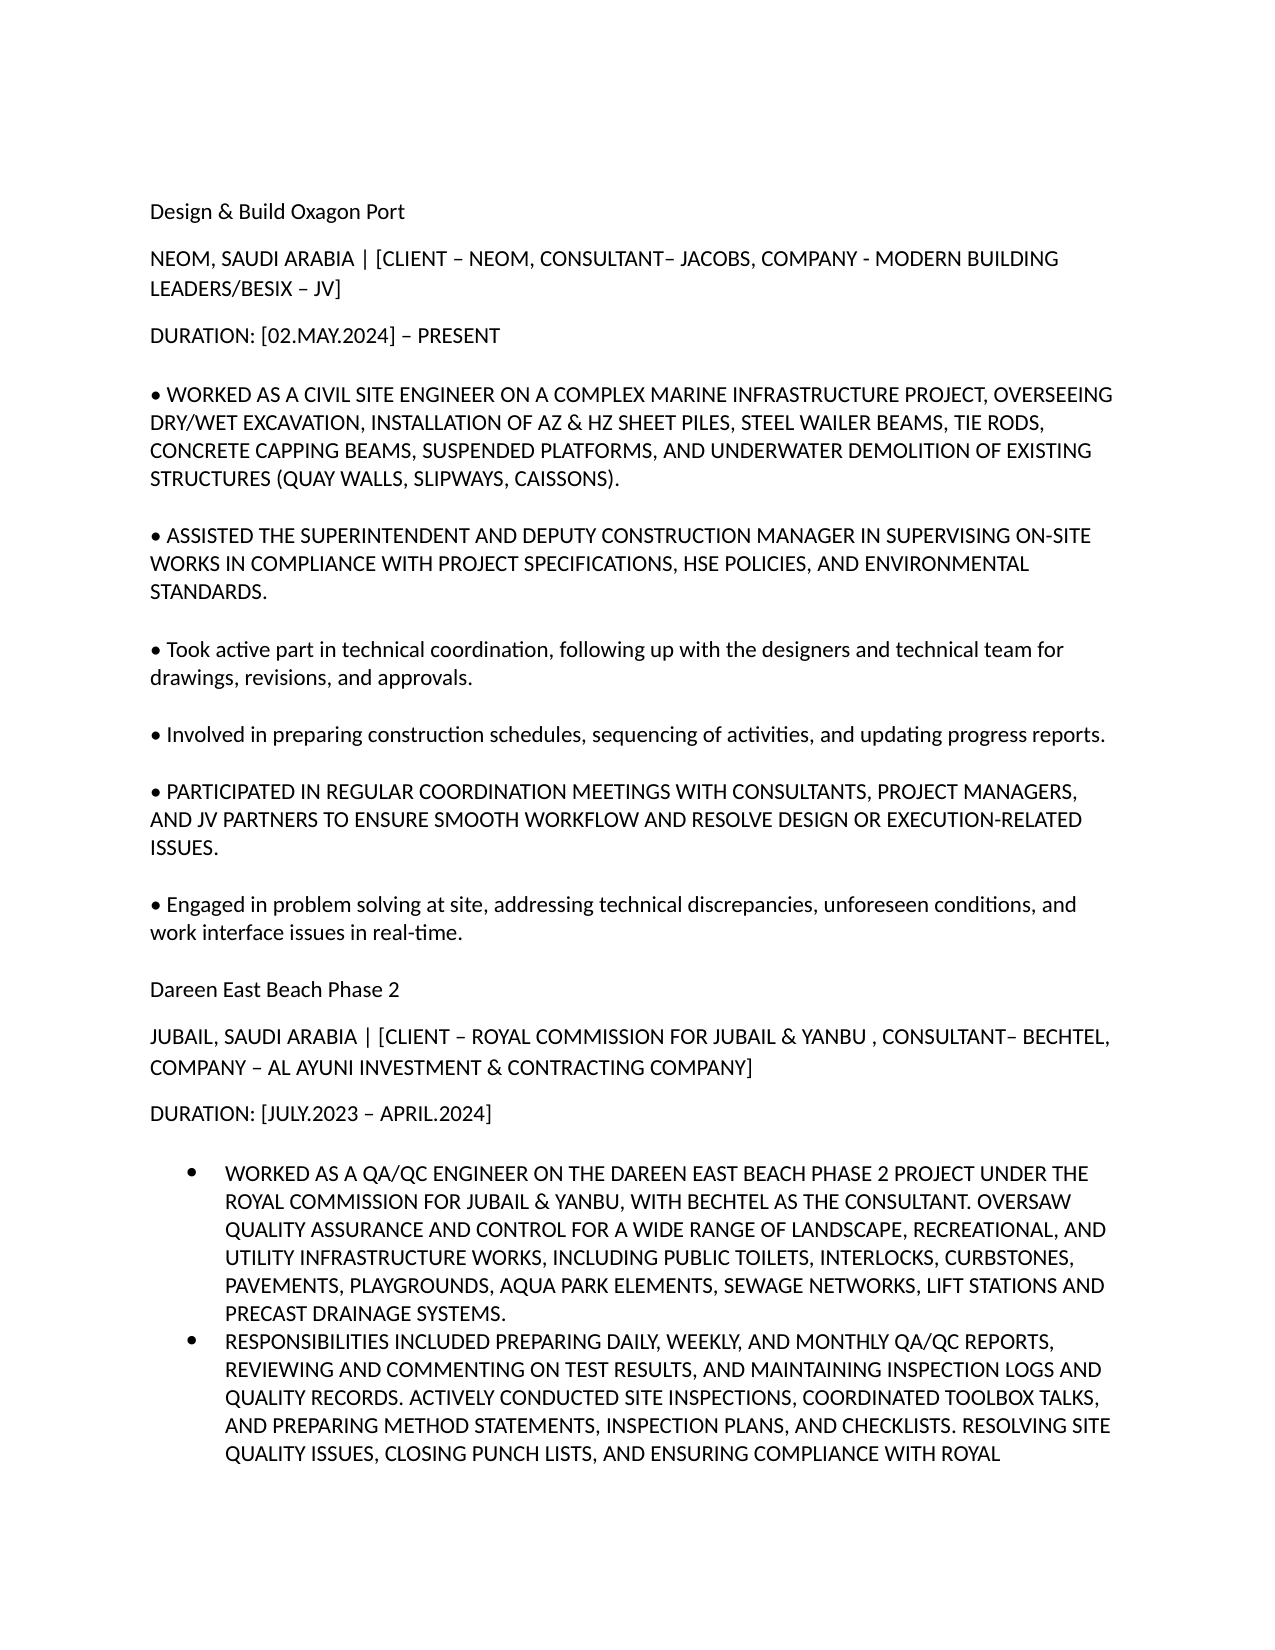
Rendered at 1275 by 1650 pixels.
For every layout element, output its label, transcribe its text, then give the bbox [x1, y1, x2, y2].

text • Engaged in problem solving at site, addressing technical discrepancies, unforeseen conditions, and work interface issues in real-time. [150, 890, 1125, 946]
text JUBAIL, SAUDI ARABIA | [CLIENT – ROYAL COMMISSION FOR JUBAIL & YANBU , CONSULTANT– BECHTEL, COMPANY – AL AYUNI INVESTMENT & CONTRACTING COMPANY] [150, 1022, 1125, 1081]
list WORKED AS A QA/QC ENGINEER ON THE DAREEN EAST BEACH PHASE 2 PROJECT UNDER THE ROYAL COMMISSION FOR JUBAIL & YANBU, WITH BECHTEL AS THE CONSULTANT. OVERSAW QUALITY ASSURANCE AND CONTROL FOR A WIDE RANGE OF LANDSCAPE, RECREATIONAL, AND UTILITY INFRASTRUCTURE WORKS, INCLUDING PUBLIC TOILETS, INTERLOCKS, CURBSTONES, PAVEMENTS, PLAYGROUNDS, AQUA PARK ELEMENTS, SEWAGE NETWORKS, LIFT STATIONS AND PRECAST DRAINAGE SYSTEMS. [187, 1159, 1125, 1327]
text DURATION: [02.MAY.2024] – PRESENT [150, 321, 1125, 349]
text • Involved in preparing construction schedules, sequencing of activities, and updating progress reports. [150, 720, 1125, 748]
text NEOM, SAUDI ARABIA | [CLIENT – NEOM, CONSULTANT– JACOBS, COMPANY - MODERN BUILDING LEADERS/BESIX – JV] [150, 244, 1125, 302]
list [187, 1327, 1125, 1467]
text • WORKED AS A CIVIL SITE ENGINEER ON A COMPLEX MARINE INFRASTRUCTURE PROJECT, OVERSEEING DRY/WET EXCAVATION, INSTALLATION OF AZ & HZ SHEET PILES, STEEL WAILER BEAMS, TIE RODS, CONCRETE CAPPING BEAMS, SUSPENDED PLATFORMS, AND UNDERWATER DEMOLITION OF EXISTING STRUCTURES (QUAY WALLS, SLIPWAYS, CAISSONS). [150, 380, 1125, 492]
text • Took active part in technical coordination, following up with the designers and technical team for drawings, revisions, and approvals. [150, 635, 1125, 691]
text Dareen East Beach Phase 2 [150, 976, 1125, 1003]
text Design & Build Oxagon Port [150, 197, 1125, 225]
text • ASSISTED THE SUPERINTENDENT AND DEPUTY CONSTRUCTION MANAGER IN SUPERVISING ON-SITE WORKS IN COMPLIANCE WITH PROJECT SPECIFICATIONS, HSE POLICIES, AND ENVIRONMENTAL STANDARDS. [150, 521, 1125, 606]
text DURATION: [JULY.2023 – APRIL.2024] [150, 1099, 1125, 1127]
text • PARTICIPATED IN REGULAR COORDINATION MEETINGS WITH CONSULTANTS, PROJECT MANAGERS, AND JV PARTNERS TO ENSURE SMOOTH WORKFLOW AND RESOLVE DESIGN OR EXECUTION-RELATED ISSUES. [150, 777, 1125, 861]
